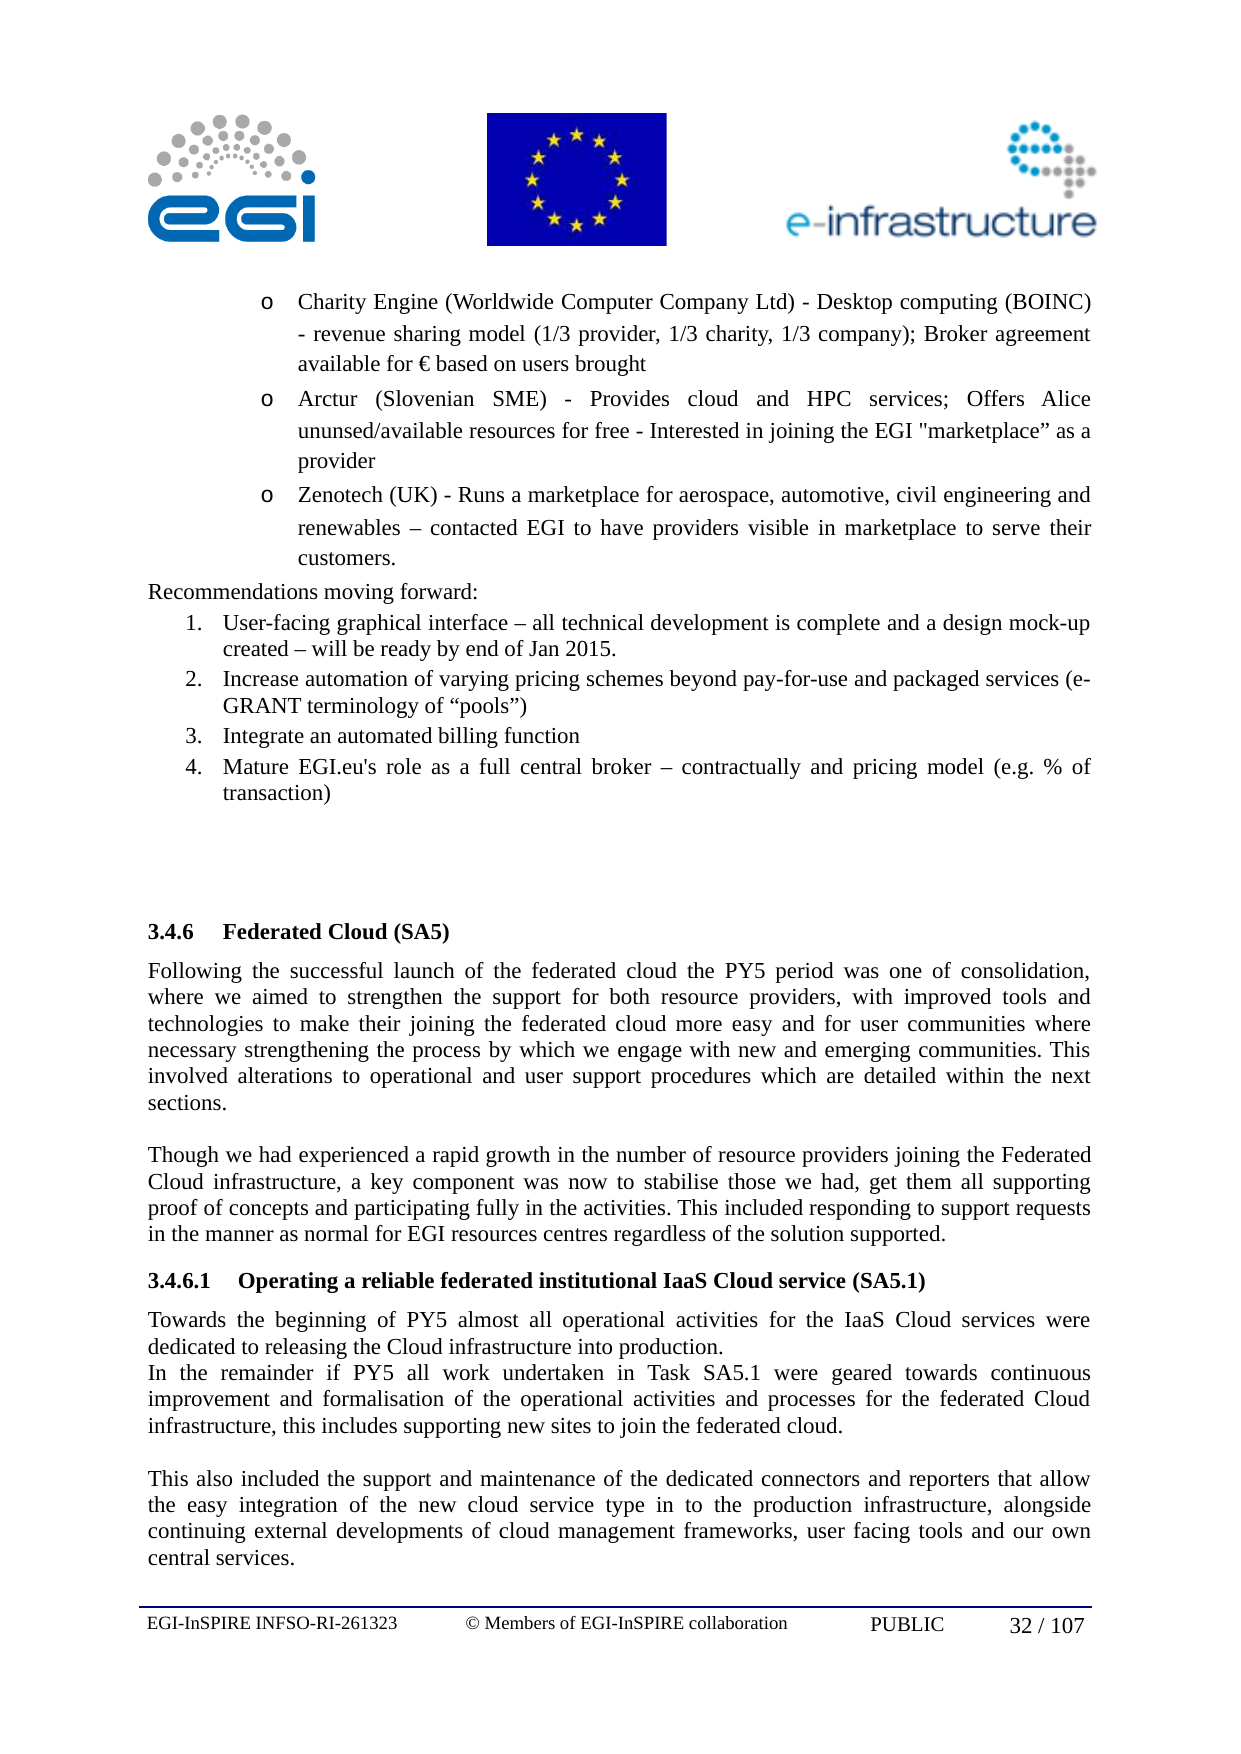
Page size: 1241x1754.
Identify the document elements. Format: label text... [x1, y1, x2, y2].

list Increase automation of varying pricing schemes beyond pay-for-use and packaged services (e-GRANT terminology of “pools”) [185, 666, 1092, 718]
text Towards the beginning of PY5 almost all operational activities for the IaaS Cloud services were dedicated to releasing the Cloud infrastructure into production. [148, 1306, 1092, 1359]
subtitle Operating a reliable federated institutional IaaS Cloud service (SA5.1) [148, 1268, 1092, 1294]
picture [779, 113, 1105, 246]
picture [146, 113, 317, 244]
text This also included the support and maintenance of the dedicated connectors and reporters that allow the easy integration of the new cloud service type in to the production infrastructure, alongside continuing external developments of cloud management frameworks, user facing tools and our own central services. [148, 1464, 1092, 1570]
text In the remainder if PY5 all work undertaken in Task SA5.1 were geared towards continuous improvement and formalisation of the operational activities and processes for the federated Cloud infrastructure, this includes supporting new sites to join the federated cloud. [148, 1359, 1092, 1438]
text Though we had experienced a rapid growth in the number of resource providers joining the Federated Cloud infrastructure, a key component was now to stabilise those we had, get them all supporting proof of concepts and participating fully in the activities. This included responding to support requests in the manner as normal for EGI resources centres regardless of the solution supported. [148, 1141, 1092, 1247]
subtitle Federated Cloud (SA5) [148, 918, 1092, 944]
list User-facing graphical interface – all technical development is complete and a design mock-up created – will be ready by end of Jan 2015. [185, 609, 1092, 661]
list Charity Engine (Worldwide Computer Company Ltd) - Desktop computing (BOINC) - revenue sharing model (1/3 provider, 1/3 charity, 1/3 company); Broker agreement available for € based on users brought [260, 288, 1092, 377]
list Arctur (Slovenian SME) - Provides cloud and HPC services; Offers Alice ununsed/available resources for free - Interested in joining the EGI "marketplace” as a provider [260, 385, 1092, 473]
picture [487, 113, 667, 246]
list Mature EGI.eu's role as a full central broker – contractually and pricing model (e.g. % of transaction) [185, 753, 1092, 806]
text Recommendations moving forward: [148, 578, 1092, 604]
list Zenotech (UK) - Runs a marketplace for aerospace, automotive, civil engineering and renewables – contacted EGI to have providers visible in marketplace to serve their customers. [260, 481, 1092, 570]
list Integrate an automated billing function [185, 722, 1092, 749]
text Following the successful launch of the federated cloud the PY5 period was one of consolidation, where we aimed to strengthen the support for both resource providers, with improved tools and technologies to make their joining the federated cloud more easy and for user communities where necessary strengthening the process by which we engage with new and emerging communities. This involved alterations to operational and user support procedures which are detailed within the next sections. [148, 957, 1092, 1115]
